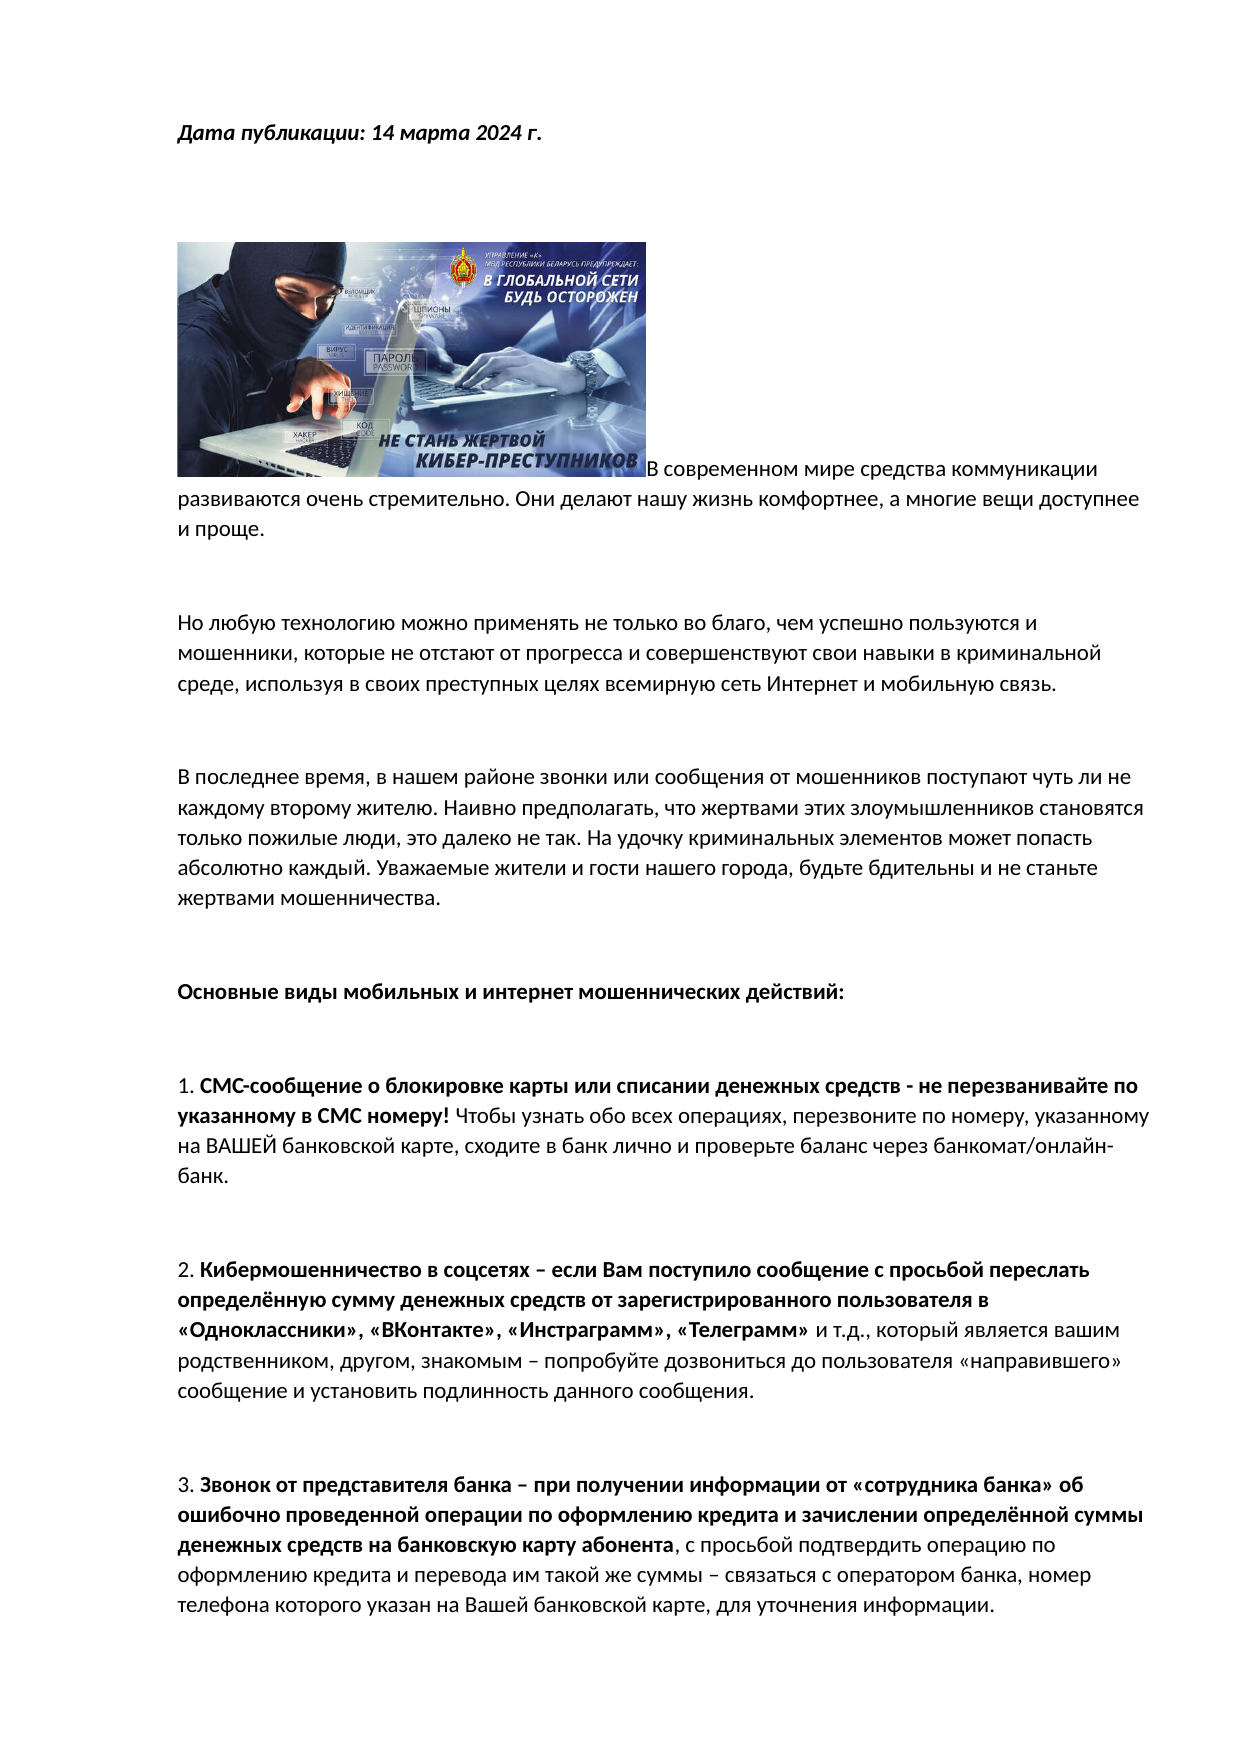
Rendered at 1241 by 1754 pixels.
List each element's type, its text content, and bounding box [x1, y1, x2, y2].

text 2. Кибермошенничество в соцсетях – если Вам поступило сообщение с просьбой переслать определённую сумму денежных средств от зарегистрированного пользователя в «Одноклассники», «ВКонтакте», «Инстраграмм», «Телеграмм» и т.д., который является вашим родственником, другом, знакомым – попробуйте дозвониться до пользователя «направившего» сообщение и установить подлинность данного сообщения. [177, 1255, 1152, 1404]
text В последнее время, в нашем районе звонки или сообщения от мошенников поступают чуть ли не каждому второму жителю. Наивно предполагать, что жертвами этих злоумышленников становятся только пожилые люди, это далеко не так. На удочку криминальных элементов может попасть абсолютно каждый. Уважаемые жители и гости нашего города, будьте бдительны и не станьте жертвами мошенничества. [177, 762, 1152, 911]
picture [177, 242, 646, 477]
text Основные виды мобильных и интернет мошеннических действий: [177, 977, 1152, 1005]
text 3. Звонок от представителя банка – при получении информации от «сотрудника банка» об ошибочно проведенной операции по оформлению кредита и зачислении определённой суммы денежных средств на банковскую карту абонента, с просьбой подтвердить операцию по оформлению кредита и перевода им такой же суммы – связаться с оператором банка, номер телефона которого указан на Вашей банковской карте, для уточнения информации. [177, 1470, 1152, 1619]
text 1. СМС-сообщение о блокировке карты или списании денежных средств - не перезванивайте по указанному в СМС номеру! Чтобы узнать обо всех операциях, перезвоните по номеру, указанному на ВАШЕЙ банковской карте, сходите в банк лично и проверьте баланс через банкомат/онлайн-банк. [177, 1071, 1152, 1189]
text Дата публикации: 14 марта 2024 г. [177, 118, 1152, 146]
text Но любую технологию можно применять не только во благо, чем успешно пользуются и мошенники, которые не отстают от прогресса и совершенствуют свои навыки в криминальной среде, используя в своих преступных целях всемирную сеть Интернет и мобильную связь. [177, 608, 1152, 697]
